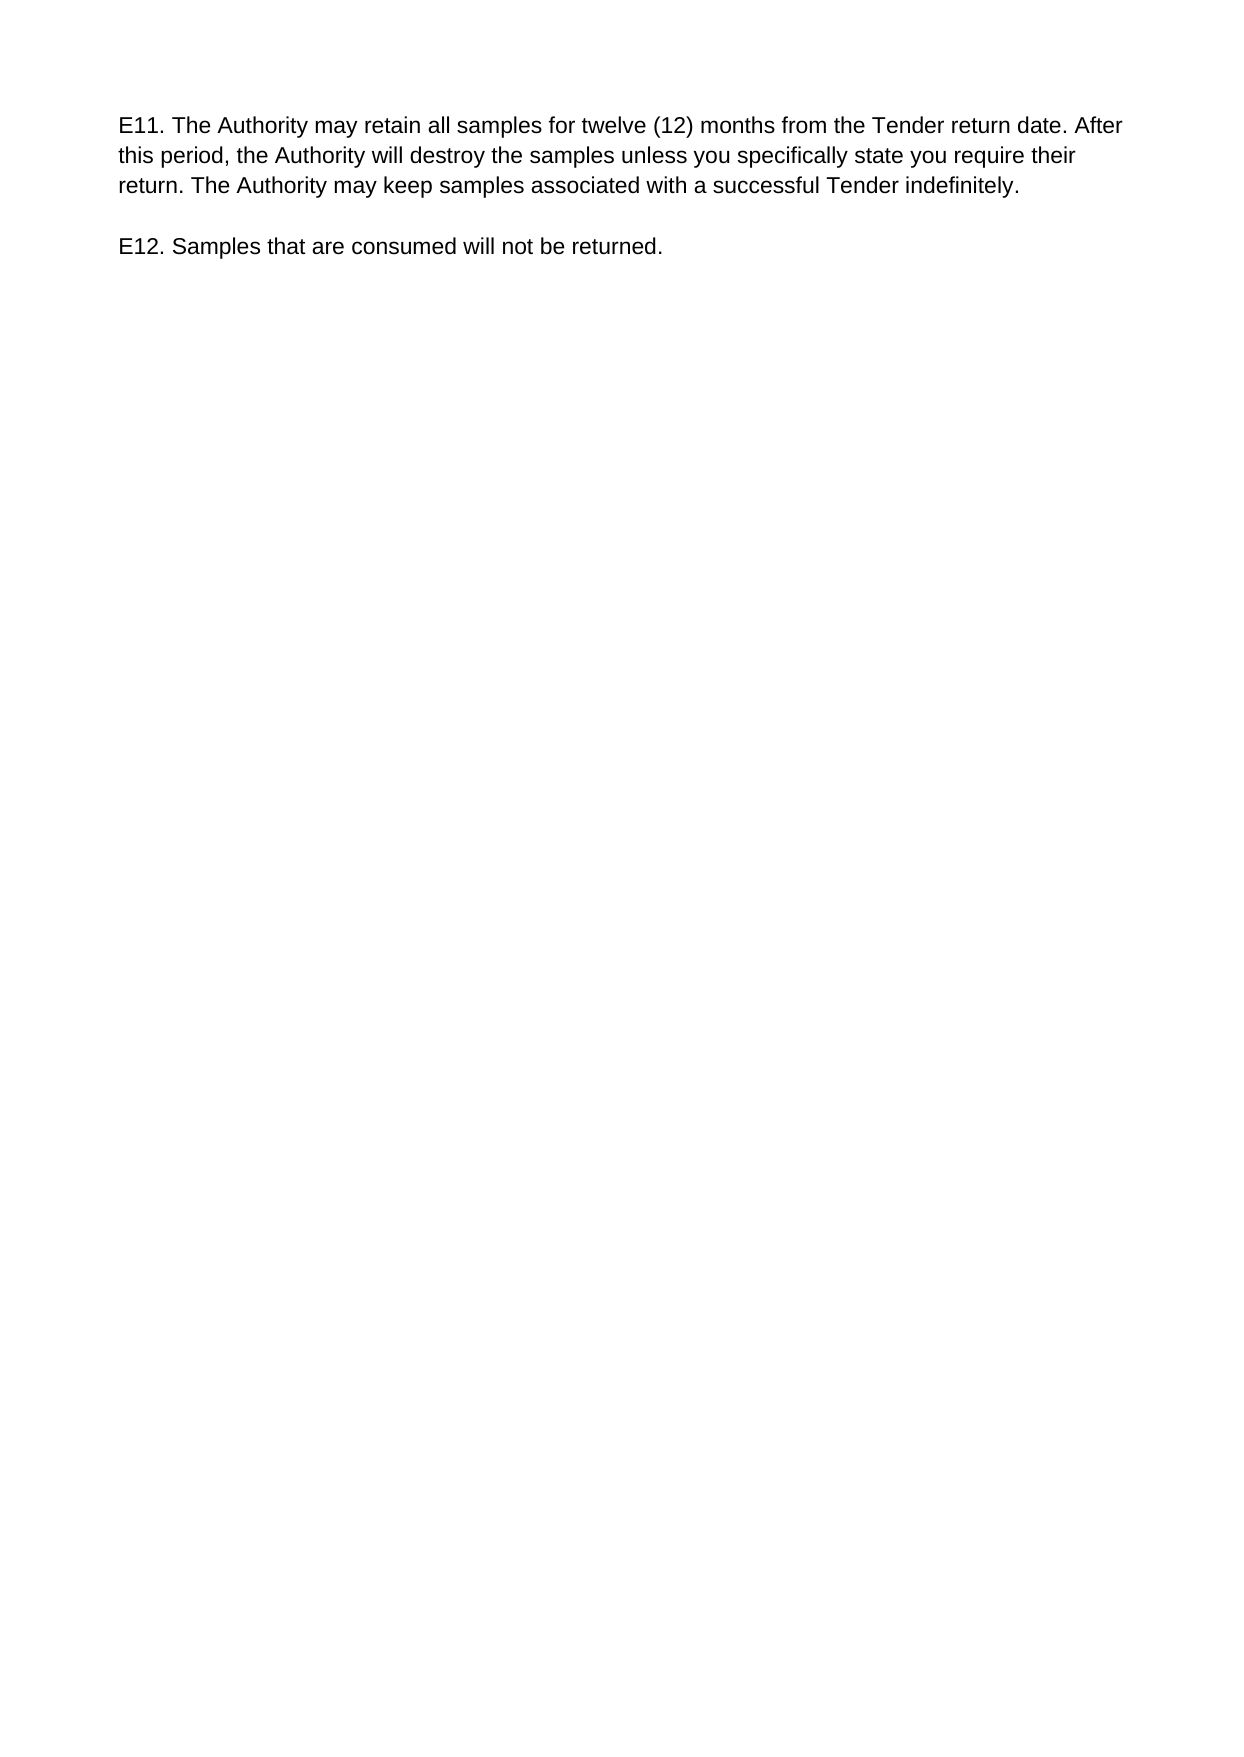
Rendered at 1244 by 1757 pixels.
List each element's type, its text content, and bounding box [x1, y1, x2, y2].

text E12. Samples that are consumed will not be returned. [118, 233, 1148, 259]
text E11. The Authority may retain all samples for twelve (12) months from the Tender return date. After this period, the Authority will destroy the samples unless you specifically state you require their return. The Authority may keep samples associated with a successful Tender indefinitely. [118, 112, 1148, 198]
